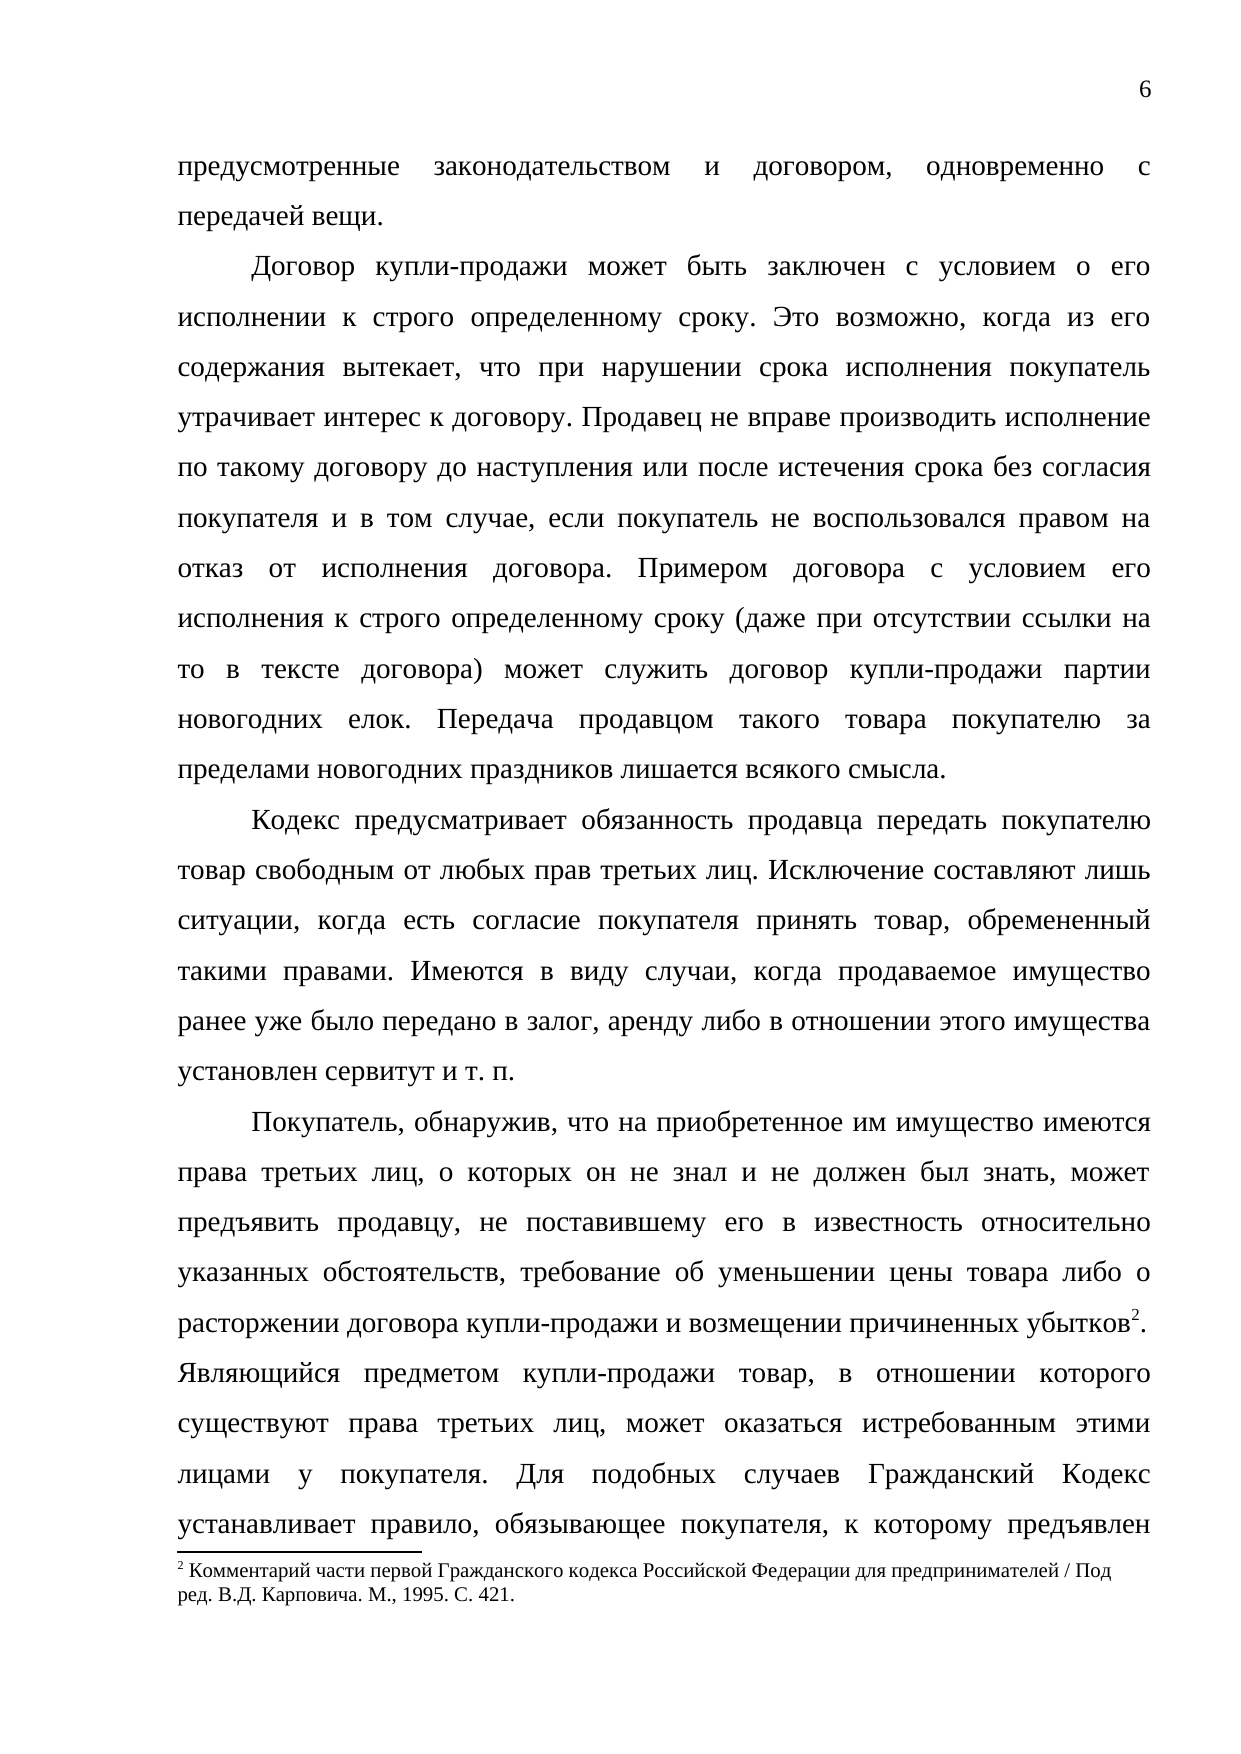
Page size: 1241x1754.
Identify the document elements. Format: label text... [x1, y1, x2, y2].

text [177, 148, 1152, 232]
text Кодекс предусматривает обязанность продавца передать покупателю товар свободным от любых прав третьих лиц. Исключение составляют лишь ситуации, когда есть согласие покупателя принять товар, обремененный такими правами. Имеются в виду случаи, когда продаваемое имущество ранее уже было передано в залог, аренду либо в отношении этого имущества установлен сервитут и т. п. [177, 802, 1152, 1087]
text Договор купли-продажи может быть заключен с условием о его исполнении к строго определенному сроку. Это возможно, когда из его содержания вытекает, что при нарушении срока исполнения покупатель утрачивает интерес к договору. Продавец не вправе производить исполнение по такому договору до наступления или после истечения срока без согласия покупателя и в том случае, если покупатель не воспользовался правом на отказ от исполнения договора. Примером договора с условием его исполнения к строго определенному сроку (даже при отсутствии ссылки на то в тексте договора) может служить договор купли-продажи партии новогодних елок. Передача продавцом такого товара покупателю за пределами новогодних праздников лишается всякого смысла. [177, 248, 1152, 785]
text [177, 1355, 1152, 1540]
text Покупатель, обнаружив, что на приобретенное им имущество имеются права третьих лиц, о которых он не знал и не должен был знать, может предъявить продавцу, не поставившему его в известность относительно указанных обстоятельств, требование об уменьшении цены товара либо о расторжении договора купли-продажи и возмещении причиненных убытков. [177, 1104, 1152, 1338]
